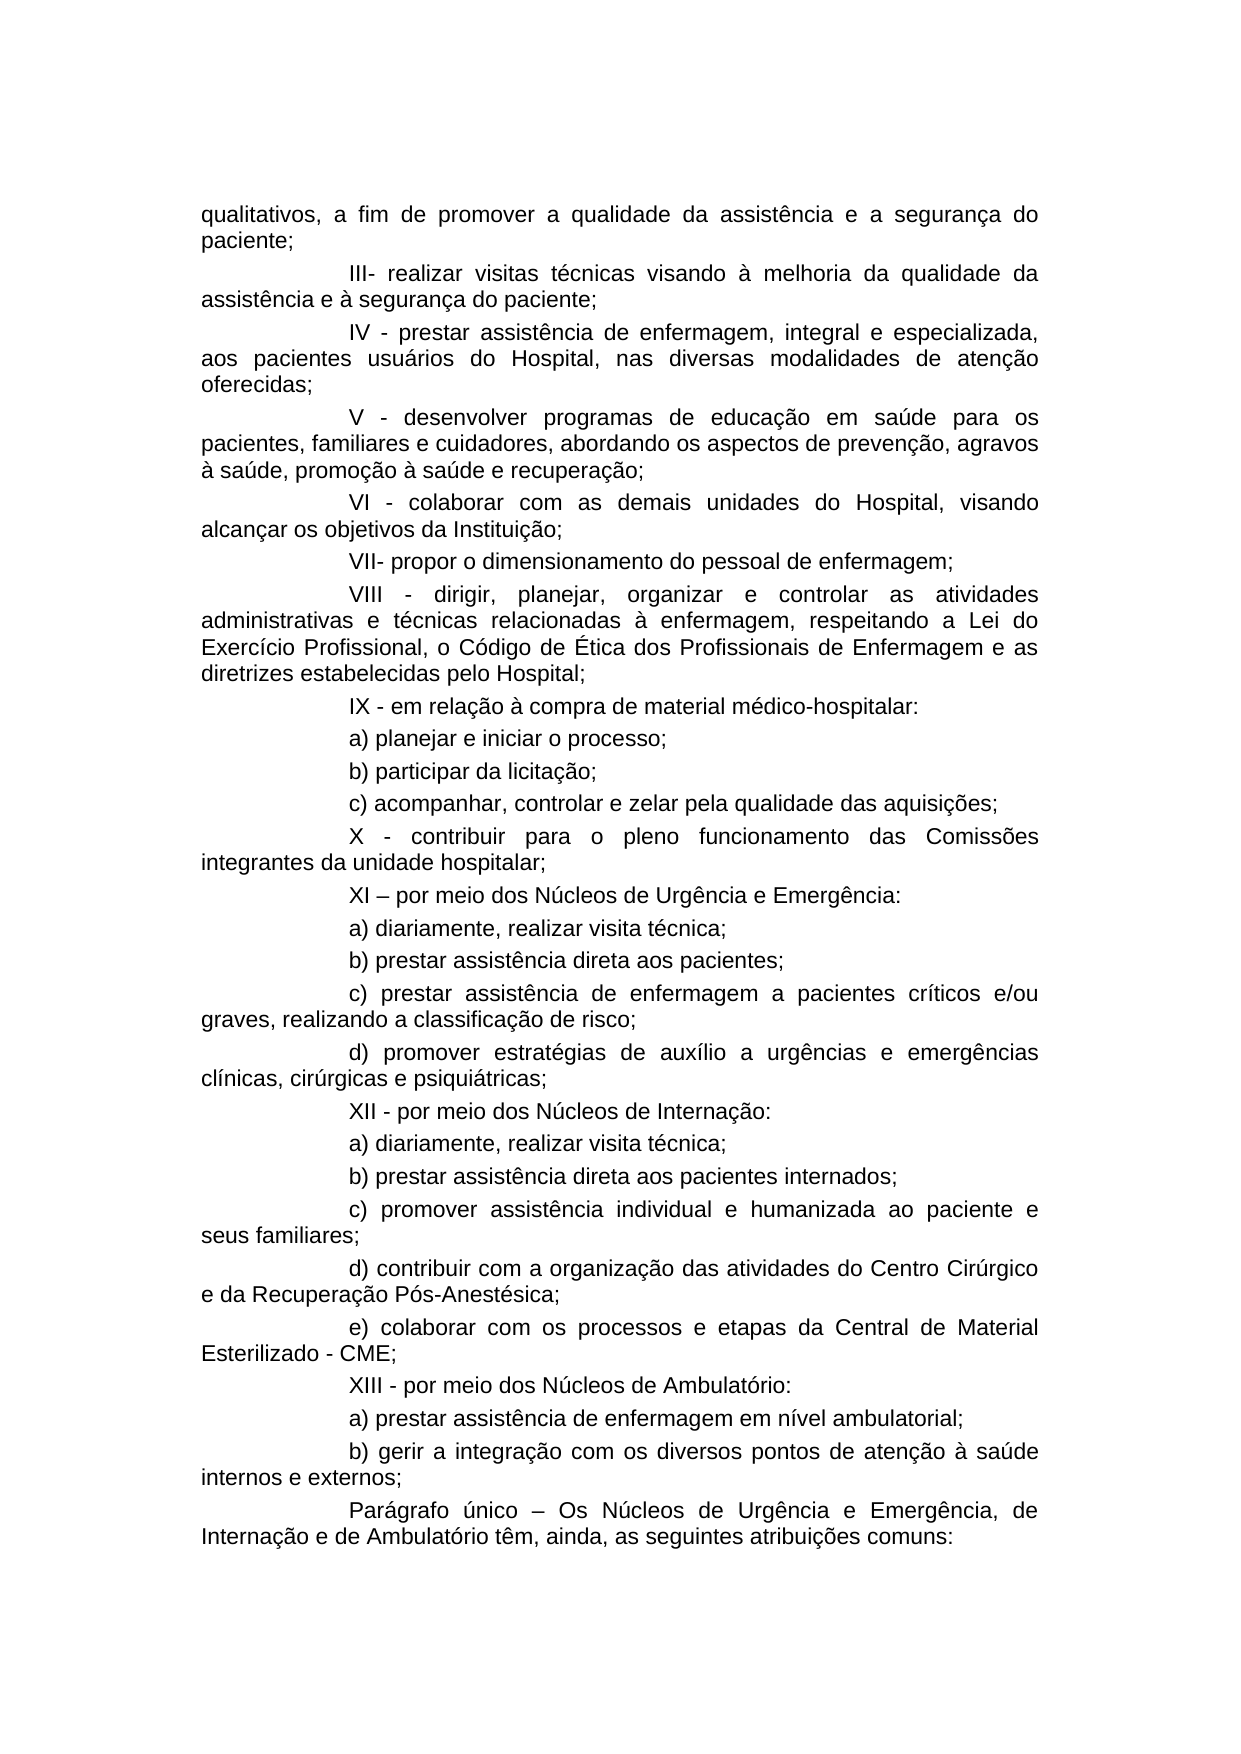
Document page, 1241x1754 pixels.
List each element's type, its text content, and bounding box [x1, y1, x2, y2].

text XI – por meio dos Núcleos de Urgência e Emergência: [201, 882, 1039, 908]
text b) participar da licitação; [201, 758, 1039, 784]
text VII- propor o dimensionamento do pessoal de enfermagem; [201, 548, 1039, 575]
text c) promover assistência individual e humanizada ao paciente e seus familiares; [201, 1196, 1039, 1248]
text b) gerir a integração com os diversos pontos de atenção à saúde internos e externos; [201, 1438, 1039, 1490]
text b) prestar assistência direta aos pacientes; [201, 947, 1039, 973]
text b) prestar assistência direta aos pacientes internados; [201, 1163, 1039, 1189]
text a) diariamente, realizar visita técnica; [201, 1130, 1039, 1157]
text c) acompanhar, controlar e zelar pela qualidade das aquisições; [201, 790, 1039, 817]
text VI - colaborar com as demais unidades do Hospital, visando alcançar os objetivos da Instituição; [201, 489, 1039, 542]
text a) planejar e iniciar o processo; [201, 725, 1039, 752]
text IX - em relação à compra de material médico-hospitalar: [201, 693, 1039, 719]
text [201, 201, 1039, 253]
text d) promover estratégias de auxílio a urgências e emergências clínicas, cirúrgicas e psiquiátricas; [201, 1039, 1039, 1091]
text c) prestar assistência de enfermagem a pacientes críticos e/ou graves, realizando a classificação de risco; [201, 980, 1039, 1032]
text a) prestar assistência de enfermagem em nível ambulatorial; [201, 1405, 1039, 1431]
text IV - prestar assistência de enfermagem, integral e especializada, aos pacientes usuários do Hospital, nas diversas modalidades de atenção oferecidas; [201, 319, 1039, 398]
text III- realizar visitas técnicas visando à melhoria da qualidade da assistência e à segurança do paciente; [201, 260, 1039, 312]
text V - desenvolver programas de educação em saúde para os pacientes, familiares e cuidadores, abordando os aspectos de prevenção, agravos à saúde, promoção à saúde e recuperação; [201, 404, 1039, 483]
text XII - por meio dos Núcleos de Internação: [201, 1098, 1039, 1124]
text XIII - por meio dos Núcleos de Ambulatório: [201, 1372, 1039, 1399]
text Parágrafo único – Os Núcleos de Urgência e Emergência, de Internação e de Ambulatório têm, ainda, as seguintes atribuições comuns: [201, 1497, 1039, 1549]
text d) contribuir com a organização das atividades do Centro Cirúrgico e da Recuperação Pós-Anestésica; [201, 1254, 1039, 1307]
text X - contribuir para o pleno funcionamento das Comissões integrantes da unidade hospitalar; [201, 823, 1039, 876]
text a) diariamente, realizar visita técnica; [201, 914, 1039, 941]
text e) colaborar com os processos e etapas da Central de Material Esterilizado - CME; [201, 1313, 1039, 1366]
text VIII - dirigir, planejar, organizar e controlar as atividades administrativas e técnicas relacionadas à enfermagem, respeitando a Lei do Exercício Profissional, o Código de Ética dos Profissionais de Enfermagem e as diretrizes estabelecidas pelo Hospital; [201, 581, 1039, 686]
